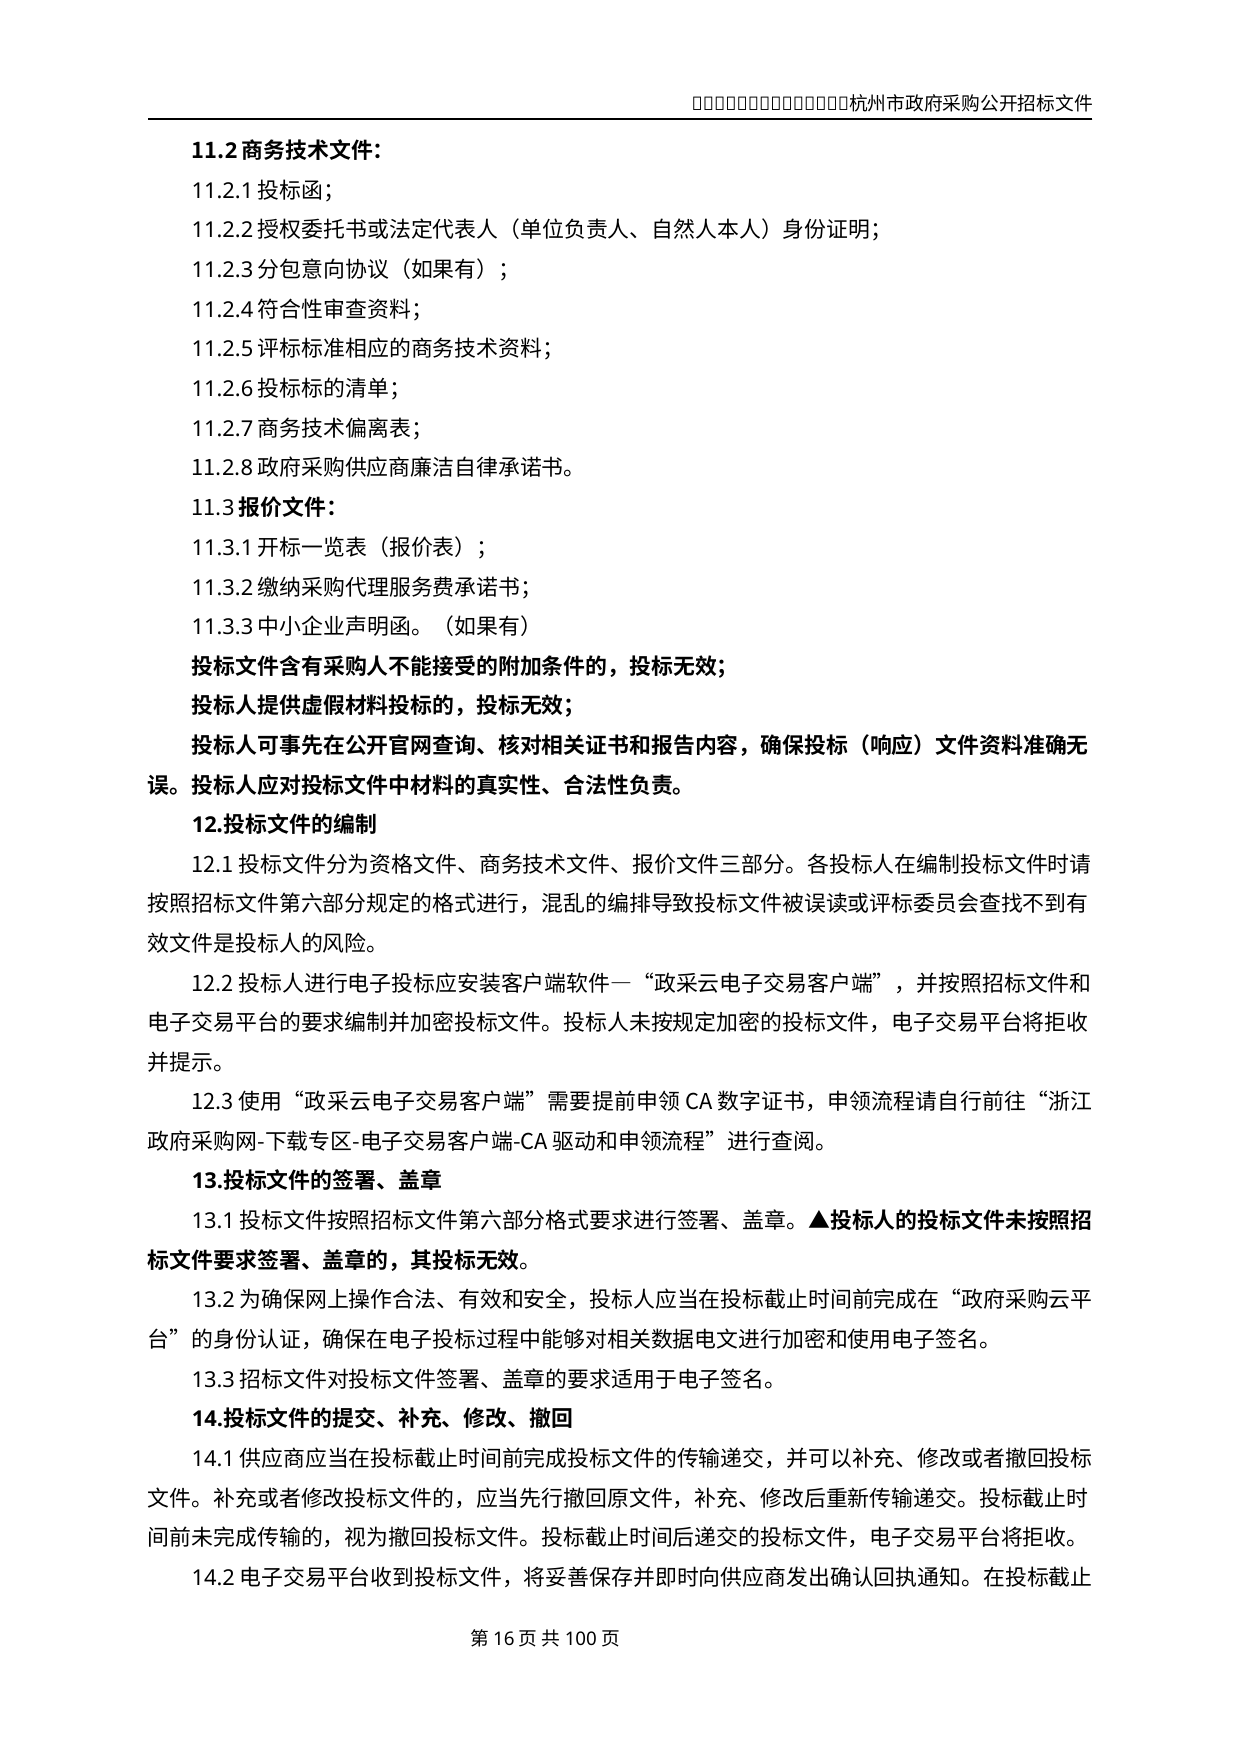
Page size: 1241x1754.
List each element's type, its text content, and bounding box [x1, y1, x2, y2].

text 11.2.1投标函； [148, 173, 1092, 204]
text 11.3.3中小企业声明函。（如果有） [148, 609, 1092, 641]
text 11.2.5评标标准相应的商务技术资料； [148, 331, 1092, 363]
text 13.2为确保网上操作合法、有效和安全，投标人应当在投标截止时间前完成在“政府采购云平台”的身份认证，确保在电子投标过程中能够对相关数据电文进行加密和使用电子签名。 [148, 1282, 1092, 1354]
text 13.3招标文件对投标文件签署、盖章的要求适用于电子签名。 [148, 1362, 1092, 1393]
text 11.2商务技术文件： [148, 133, 1092, 165]
text 11.3.2缴纳采购代理服务费承诺书； [148, 569, 1092, 601]
text 11.2.2授权委托书或法定代表人（单位负责人、自然人本人）身份证明； [148, 212, 1092, 244]
text 投标文件含有采购人不能接受的附加条件的，投标无效； [148, 649, 1092, 681]
text 12.1投标文件分为资格文件、商务技术文件、报价文件三部分。各投标人在编制投标文件时请按照招标文件第六部分规定的格式进行，混乱的编排导致投标文件被误读或评标委员会查找不到有效文件是投标人的风险。 [148, 847, 1092, 958]
text 14.1供应商应当在投标截止时间前完成投标文件的传输递交，并可以补充、修改或者撤回投标文件。补充或者修改投标文件的，应当先行撤回原文件，补充、修改后重新传输递交。投标截止时间前未完成传输的，视为撤回投标文件。投标截止时间后递交的投标文件，电子交易平台将拒收。 [148, 1441, 1092, 1552]
text 11.2.8政府采购供应商廉洁自律承诺书。 [148, 450, 1092, 482]
text 11.2.6投标标的清单； [148, 371, 1092, 403]
text 11.3.1开标一览表（报价表）； [148, 530, 1092, 562]
text 12.3使用“政采云电子交易客户端”需要提前申领CA数字证书，申领流程请自行前往“浙江政府采购网-下载专区-电子交易客户端-CA驱动和申领流程”进行查阅。 [148, 1084, 1092, 1156]
text 13.1投标文件按照招标文件第六部分格式要求进行签署、盖章。▲投标人的投标文件未按照招标文件要求签署、盖章的，其投标无效。 [148, 1203, 1092, 1274]
subtitle 13.投标文件的签署、盖章 [148, 1163, 1092, 1195]
text 11.2.3分包意向协议（如果有）； [148, 252, 1092, 284]
text 11.2.7商务技术偏离表； [148, 411, 1092, 442]
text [148, 1560, 1092, 1592]
text 投标人可事先在公开官网查询、核对相关证书和报告内容，确保投标（响应）文件资料准确无误。投标人应对投标文件中材料的真实性、合法性负责。 [148, 728, 1092, 799]
text 12.2投标人进行电子投标应安装客户端软件—“政采云电子交易客户端”，并按照招标文件和电子交易平台的要求编制并加密投标文件。投标人未按规定加密的投标文件，电子交易平台将拒收并提示。 [148, 966, 1092, 1076]
subtitle 12.投标文件的编制 [148, 807, 1092, 839]
text 11.3报价文件： [148, 490, 1092, 522]
text 11.2.4符合性审查资料； [148, 292, 1092, 323]
subtitle 14.投标文件的提交、补充、修改、撤回 [148, 1401, 1092, 1433]
text 投标人提供虚假材料投标的，投标无效； [148, 688, 1092, 720]
